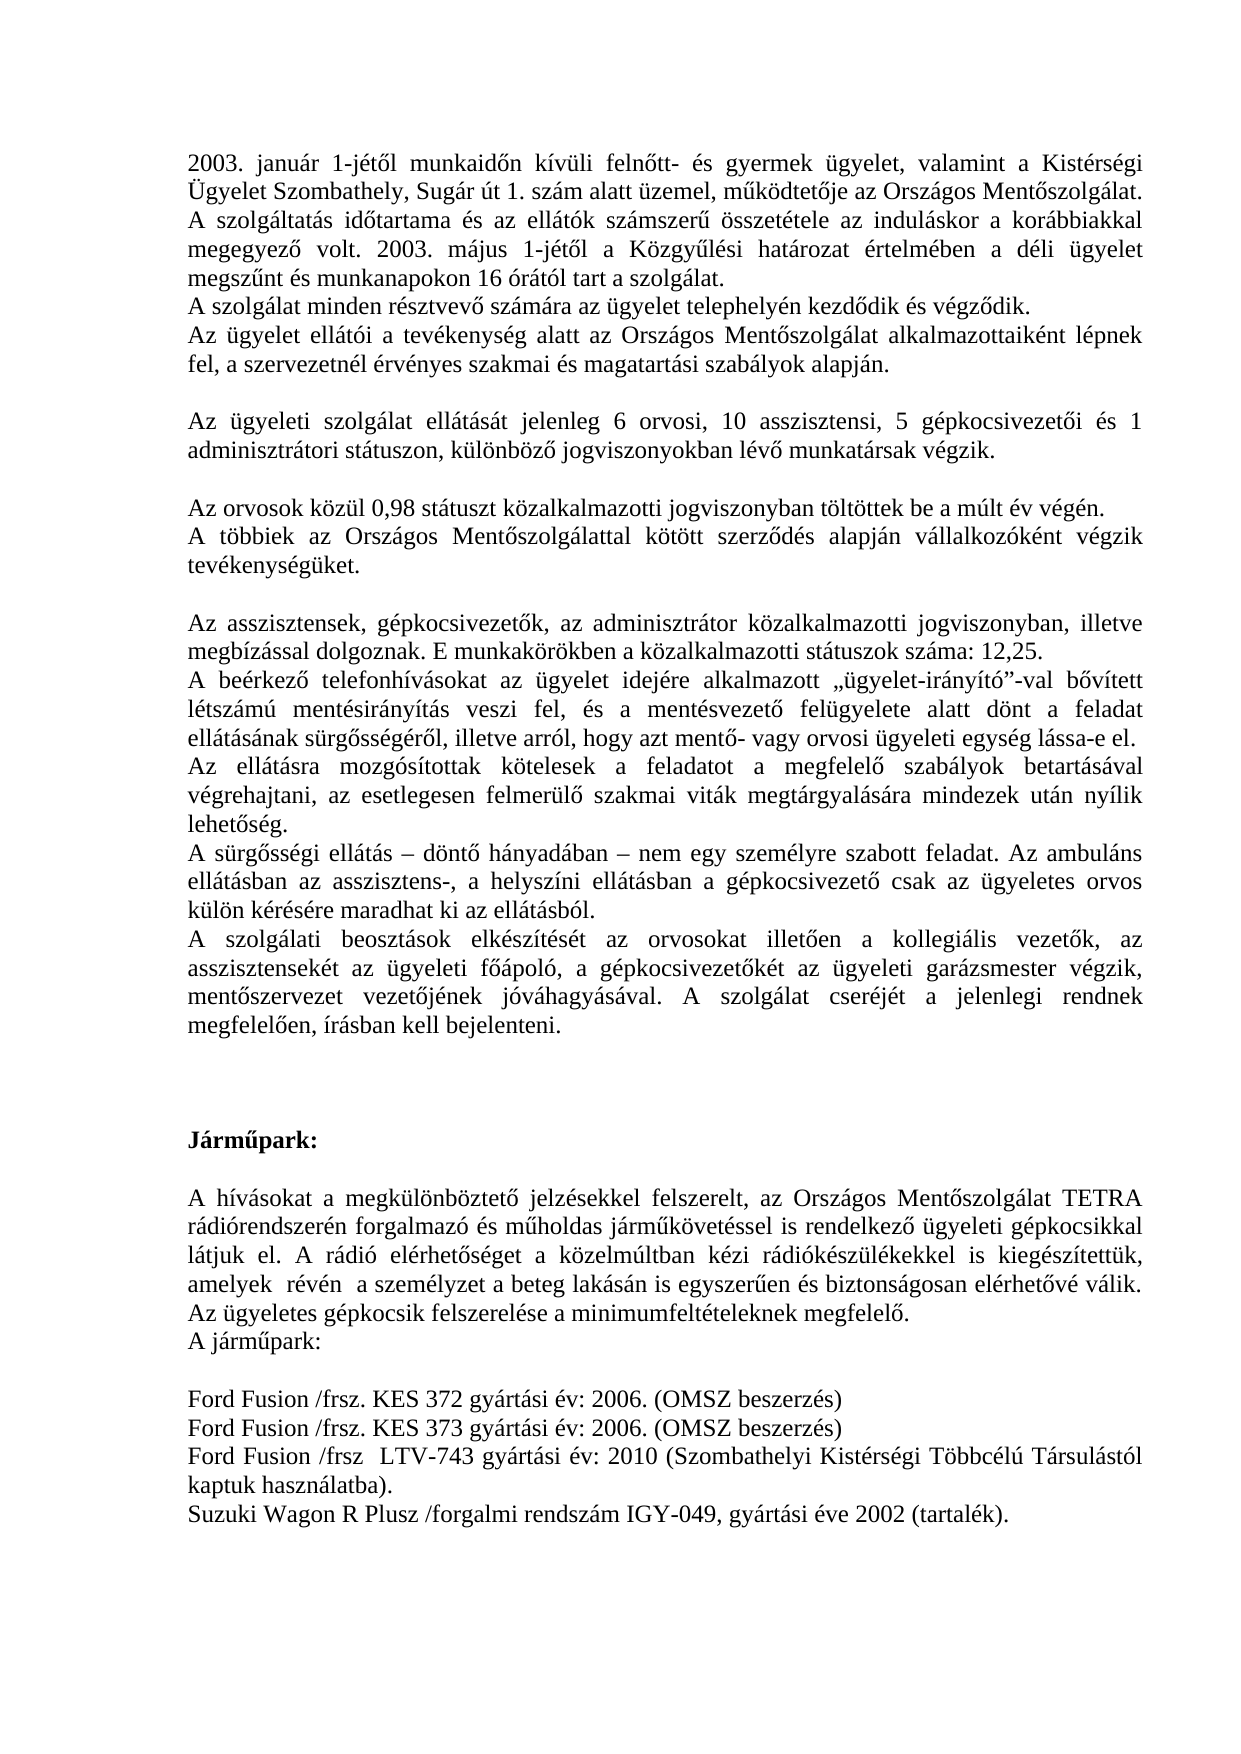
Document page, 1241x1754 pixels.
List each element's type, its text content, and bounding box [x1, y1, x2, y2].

text Ford Fusion /frsz. KES 372 gyártási év: 2006. (OMSZ beszerzés) [187, 1384, 1144, 1413]
text Az asszisztensek, gépkocsivezetők, az adminisztrátor közalkalmazotti jogviszonyban, illetve megbízással dolgoznak. E munkakörökben a közalkalmazotti státuszok száma: 12,25. [187, 608, 1144, 665]
text A sürgősségi ellátás – döntő hányadában – nem egy személyre szabott feladat. Az ambuláns ellátásban az asszisztens-, a helyszíni ellátásban a gépkocsivezető csak az ügyeletes orvos külön kérésére maradhat ki az ellátásból. [187, 838, 1144, 924]
text Az orvosok közül 0,98 státuszt közalkalmazotti jogviszonyban töltöttek be a múlt év végén. [187, 493, 1144, 521]
text Ford Fusion /frsz LTV-743 gyártási év: 2010 (Szombathelyi Kistérségi Többcélú Társulástól kaptuk használatba). [187, 1441, 1144, 1499]
text A beérkező telefonhívásokat az ügyelet idejére alkalmazott „ügyelet-irányító”-val bővített létszámú mentésirányítás veszi fel, és a mentésvezető felügyelete alatt dönt a feladat ellátásának sürgősségéről, illetve arról, hogy azt mentő- vagy orvosi ügyeleti egység lássa-e el. [187, 665, 1144, 751]
text 2003. január 1-jétől a munkaidőn kívüli felnőtt- és gyermek ügyelet, valamint a Kistérségi Ügyelet Szombathely, Sugár út 1. szám alatt üzemel, működtetője az Országos Mentőszolgálat. A szolgáltatás időtartama és az ellátók számszerű összetétele az induláskor a korábbiakkal megegyező volt. 2003. május 1-jétől a Közgyűlési határozat értelmében a déli ügyelet megszűnt és munkanapokon 16 órától tart a szolgálat. [187, 148, 1144, 291]
text A szolgálati beosztások elkészítését az orvosokat illetően a kollegiális vezetők, az asszisztensekét az ügyeleti főápoló, a gépkocsivezetőkét az ügyeleti garázsmester végzik, mentőszervezet vezetőjének jóváhagyásával. A szolgálat cseréjét a jelenlegi rendnek megfelelően, írásban kell bejelenteni. [187, 924, 1144, 1039]
text Ford Fusion /frsz. KES 373 gyártási év: 2006. (OMSZ beszerzés) [187, 1413, 1144, 1441]
text Az ügyeleti szolgálat ellátását jelenleg 6 orvosi, 10 asszisztensi, 5 gépkocsivezetői és 1 adminisztrátori státuszon, különböző jogviszonyokban lévő munkatársak végzik. [187, 406, 1144, 464]
text Az ellátásra mozgósítottak kötelesek a feladatot a megfelelő szabályok betartásával végrehajtani, az esetlegesen felmerülő szakmai viták megtárgyalására mindezek után nyílik lehetőség. [187, 751, 1144, 838]
text A többiek az Országos Mentőszolgálattal kötött szerződés alapján vállalkozóként végzik tevékenységüket. [187, 521, 1144, 579]
text A járműpark: [187, 1326, 1144, 1355]
text Járműpark: [187, 1125, 1144, 1154]
text A szolgálat minden résztvevő számára az ügyelet telephelyén kezdődik és végződik. [187, 291, 1144, 320]
text Az ügyelet ellátói a tevékenység alatt az Országos Mentőszolgálat alkalmazottaiként lépnek fel, a szervezetnél érvényes szakmai és magatartási szabályok alapján. [187, 320, 1144, 378]
text Suzuki Wagon R Plusz /forgalmi rendszám IGY-049, gyártási éve 2002 (tartalék). [187, 1499, 1144, 1528]
text A hívásokat a megkülönböztető jelzésekkel felszerelt, az Országos Mentőszolgálat TETRA rádiórendszerén forgalmazó és műholdas járműkövetéssel is rendelkező ügyeleti gépkocsikkal látjuk el. A rádió elérhetőséget a közelmúltban kézi rádiókészülékekkel is kiegészítettük, amelyek révén a személyzet a beteg lakásán is egyszerűen és biztonságosan elérhetővé válik. Az ügyeletes gépkocsik felszerelése a minimumfeltételeknek megfelelő. [187, 1183, 1144, 1326]
